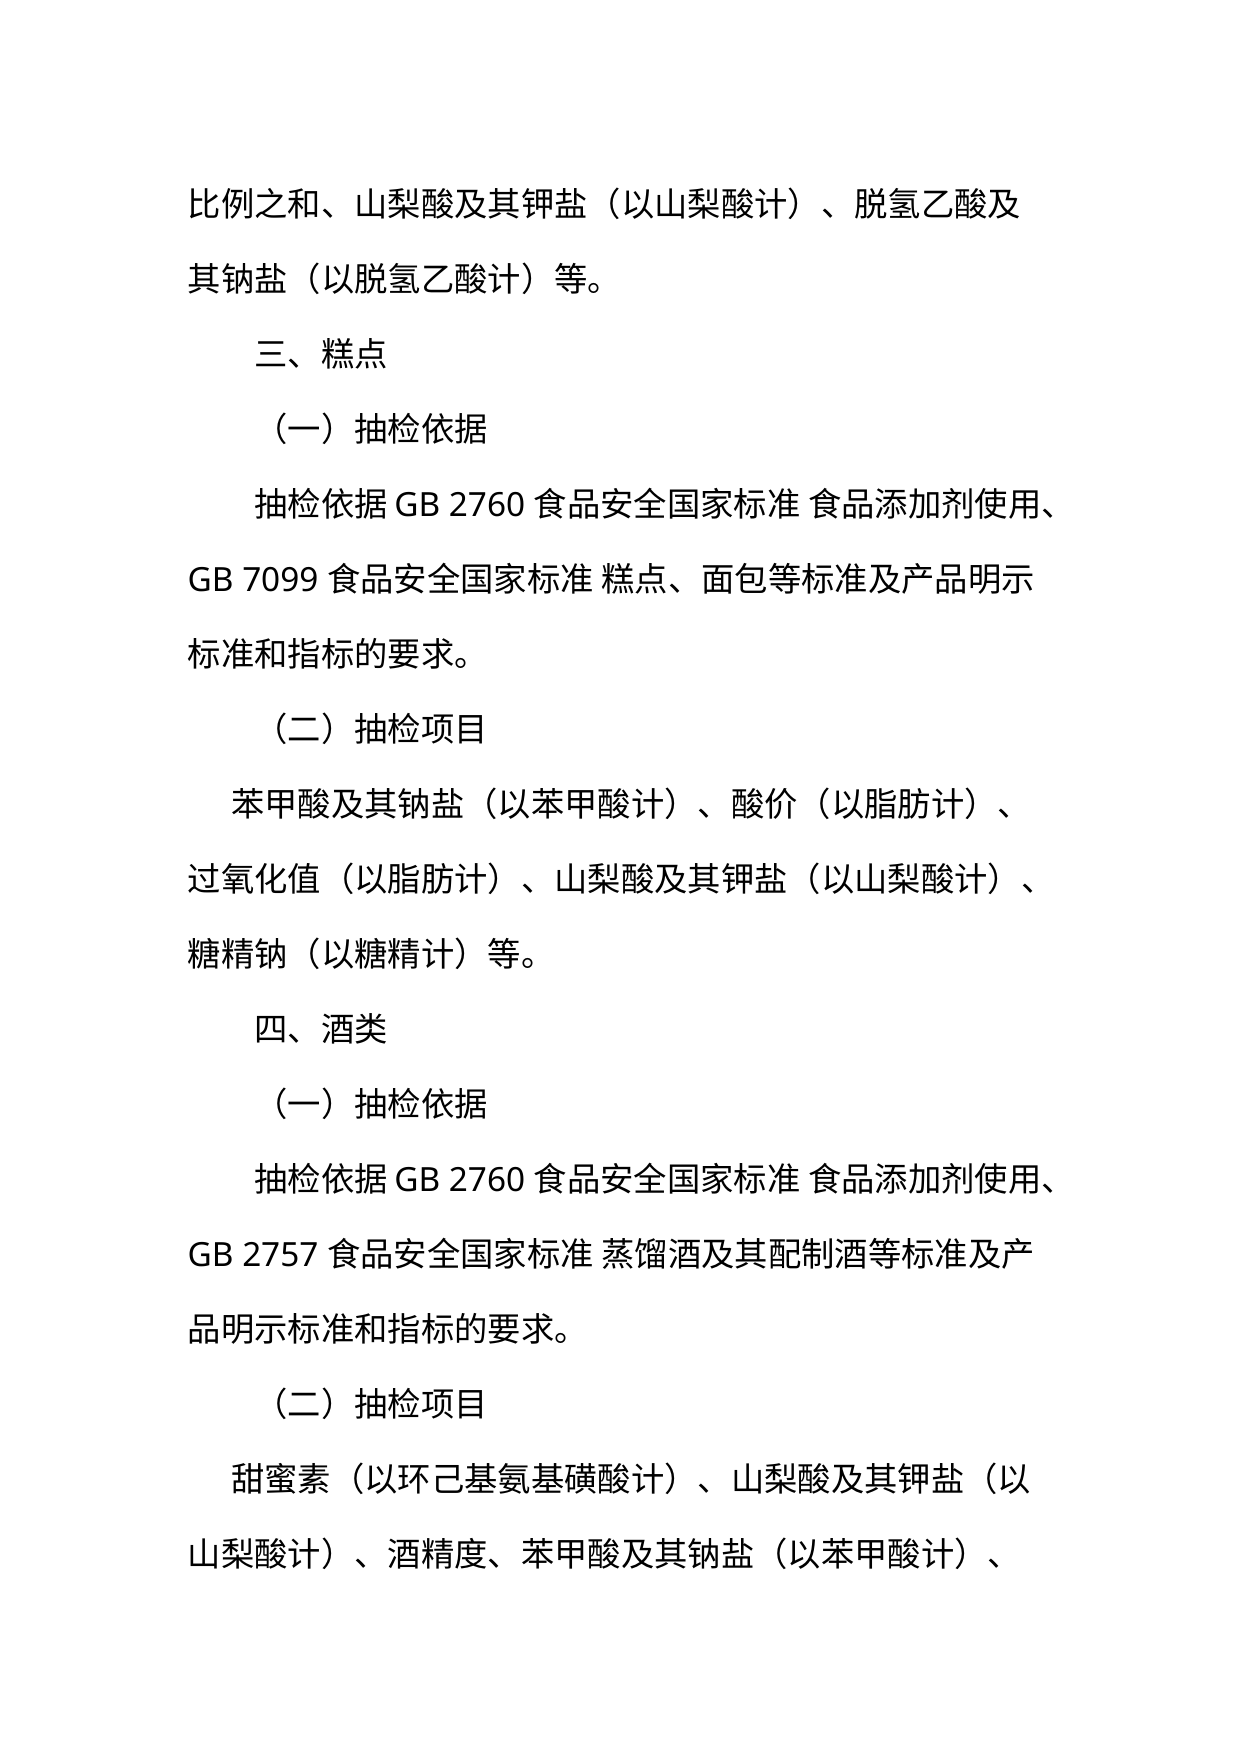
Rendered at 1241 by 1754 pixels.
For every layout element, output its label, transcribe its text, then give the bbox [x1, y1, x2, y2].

text 四、酒类 [187, 989, 1053, 1064]
text 苯甲酸及其钠盐（以苯甲酸计）、酸价（以脂肪计）、过氧化值（以脂肪计）、山梨酸及其钾盐（以山梨酸计）、糖精钠（以糖精计）等。 [187, 764, 1053, 989]
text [187, 164, 1053, 314]
text 抽检依据GB 2760 食品安全国家标准 食品添加剂使用、GB 2757 食品安全国家标准 蒸馏酒及其配制酒等标准及产品明示标准和指标的要求。 [187, 1139, 1053, 1364]
text （二）抽检项目 [187, 1364, 1053, 1439]
text 抽检依据GB 2760 食品安全国家标准 食品添加剂使用、GB 7099 食品安全国家标准 糕点、面包等标准及产品明示标准和指标的要求。 [187, 464, 1053, 689]
text （二）抽检项目 [187, 689, 1053, 764]
text （一）抽检依据 [187, 389, 1053, 464]
text 三、糕点 [187, 314, 1053, 389]
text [187, 1439, 1053, 1589]
text （一）抽检依据 [187, 1064, 1053, 1139]
